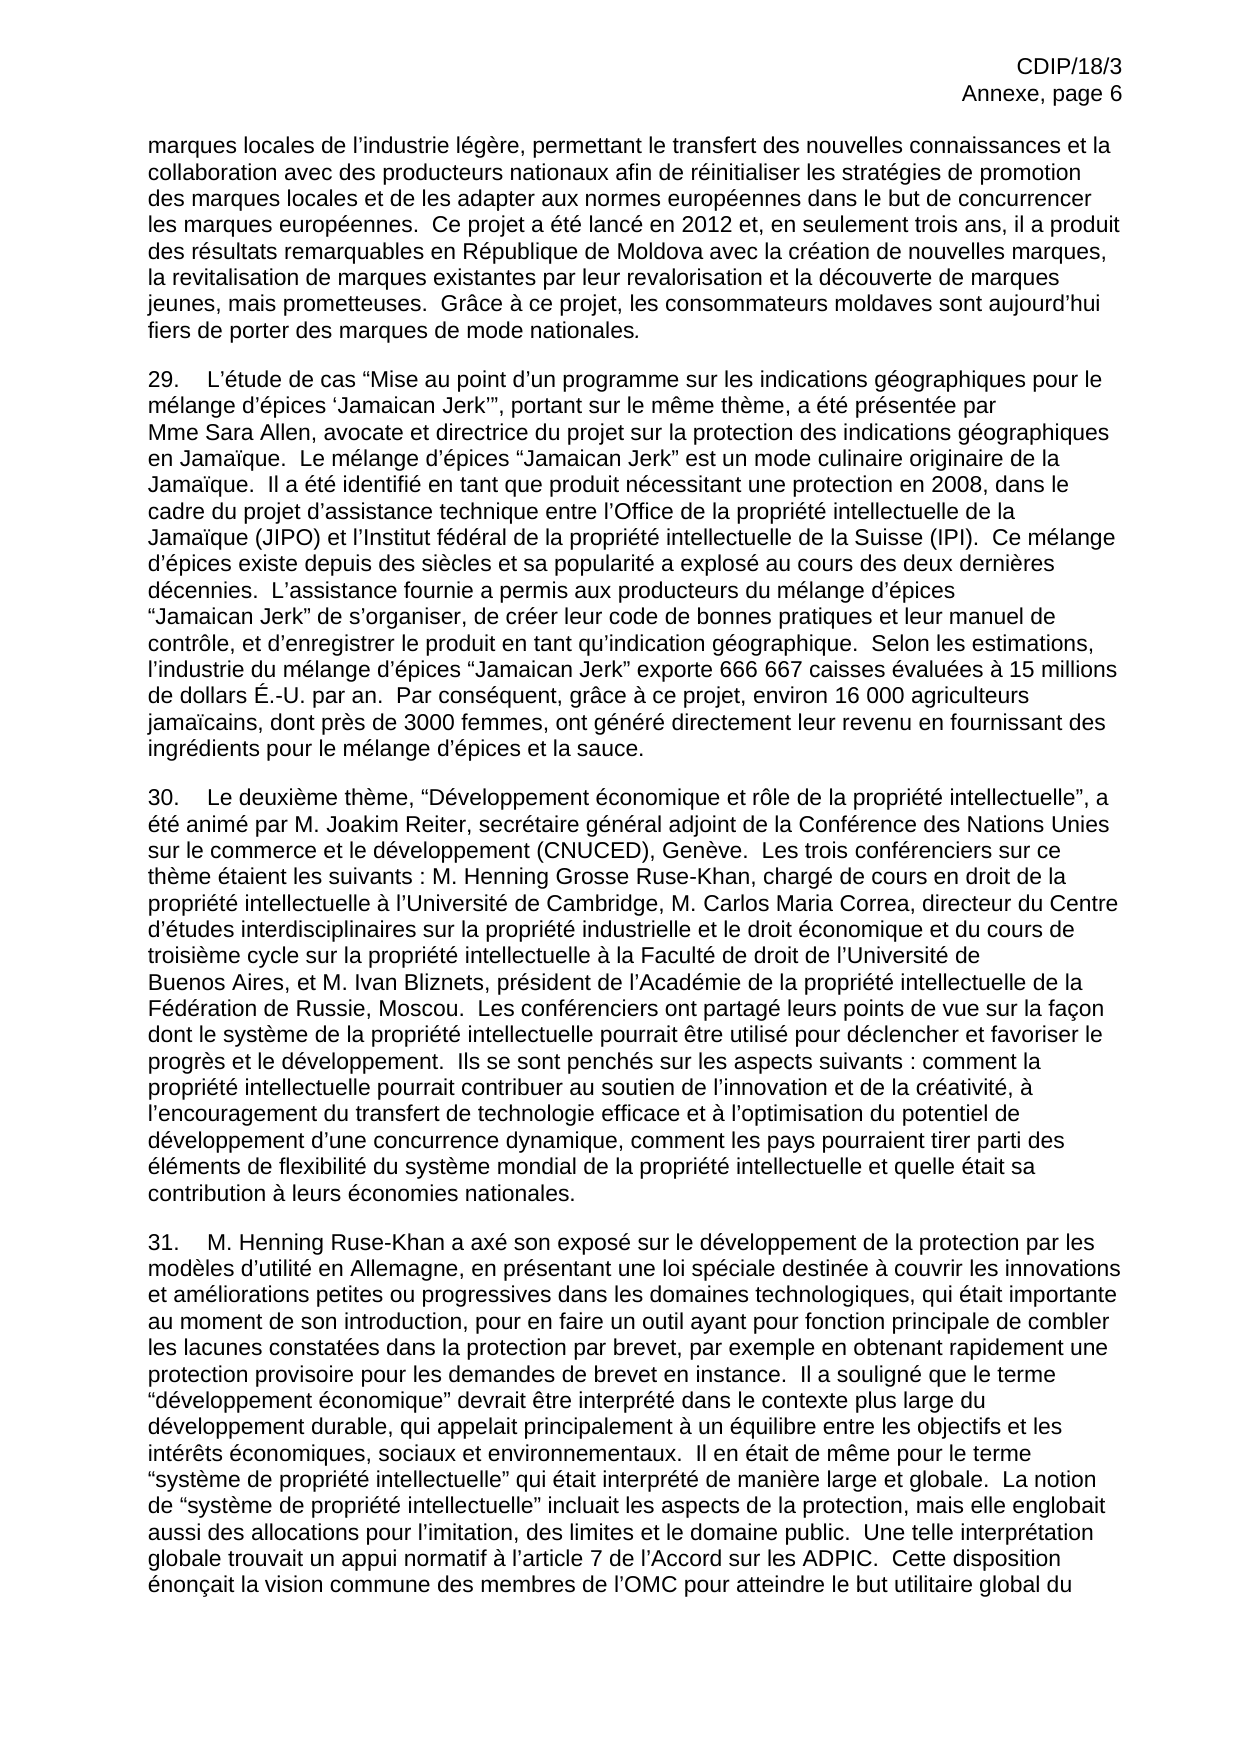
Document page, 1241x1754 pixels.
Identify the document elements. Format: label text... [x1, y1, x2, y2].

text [148, 1229, 1122, 1598]
text L’étude de cas “Mise au point d’un programme sur les indications géographiques pour le mélange d’épices ‘Jamaican Jerk’”, portant sur le même thème, a été présentée par Mme Sara Allen, avocate et directrice du projet sur la protection des indications géographiques en Jamaïque. Le mélange d’épices “Jamaican Jerk” est un mode culinaire originaire de la Jamaïque. Il a été identifié en tant que produit nécessitant une protection en 2008, dans le cadre du projet d’assistance technique entre l’Office de la propriété intellectuelle de la Jamaïque (JIPO) et l’Institut fédéral de la propriété intellectuelle de la Suisse (IPI). Ce mélange d’épices existe depuis des siècles et sa popularité a explosé au cours des deux dernières décennies. L’assistance fournie a permis aux producteurs du mélange d’épices “Jamaican Jerk” de s’organiser, de créer leur code de bonnes pratiques et leur manuel de contrôle, et d’enregistrer le produit en tant qu’indication géographique. Selon les estimations, l’industrie du mélange d’épices “Jamaican Jerk” exporte 666 667 caisses évaluées à 15 millions de dollars É.-U. par an. Par conséquent, grâce à ce projet, environ 16 000 agriculteurs jamaïcains, dont près de 3000 femmes, ont généré directement leur revenu en fournissant des ingrédients pour le mélange d’épices et la sauce. [148, 366, 1122, 761]
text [148, 132, 1122, 343]
text Le deuxième thème, “Développement économique et rôle de la propriété intellectuelle”, a été animé par M. Joakim Reiter, secrétaire général adjoint de la Conférence des Nations Unies sur le commerce et le développement (CNUCED), Genève. Les trois conférenciers sur ce thème étaient les suivants : M. Henning Grosse Ruse-Khan, chargé de cours en droit de la propriété intellectuelle à l’Université de Cambridge, M. Carlos Maria Correa, directeur du Centre d’études interdisciplinaires sur la propriété industrielle et le droit économique et du cours de troisième cycle sur la propriété intellectuelle à la Faculté de droit de l’Université de Buenos Aires, et M. Ivan Bliznets, président de l’Académie de la propriété intellectuelle de la Fédération de Russie, Moscou. Les conférenciers ont partagé leurs points de vue sur la façon dont le système de la propriété intellectuelle pourrait être utilisé pour déclencher et favoriser le progrès et le développement. Ils se sont penchés sur les aspects suivants : comment la propriété intellectuelle pourrait contribuer au soutien de l’innovation et de la créativité, à l’encouragement du transfert de technologie efficace et à l’optimisation du potentiel de développement d’une concurrence dynamique, comment les pays pourraient tirer parti des éléments de flexibilité du système mondial de la propriété intellectuelle et quelle était sa contribution à leurs économies nationales. [148, 784, 1122, 1206]
